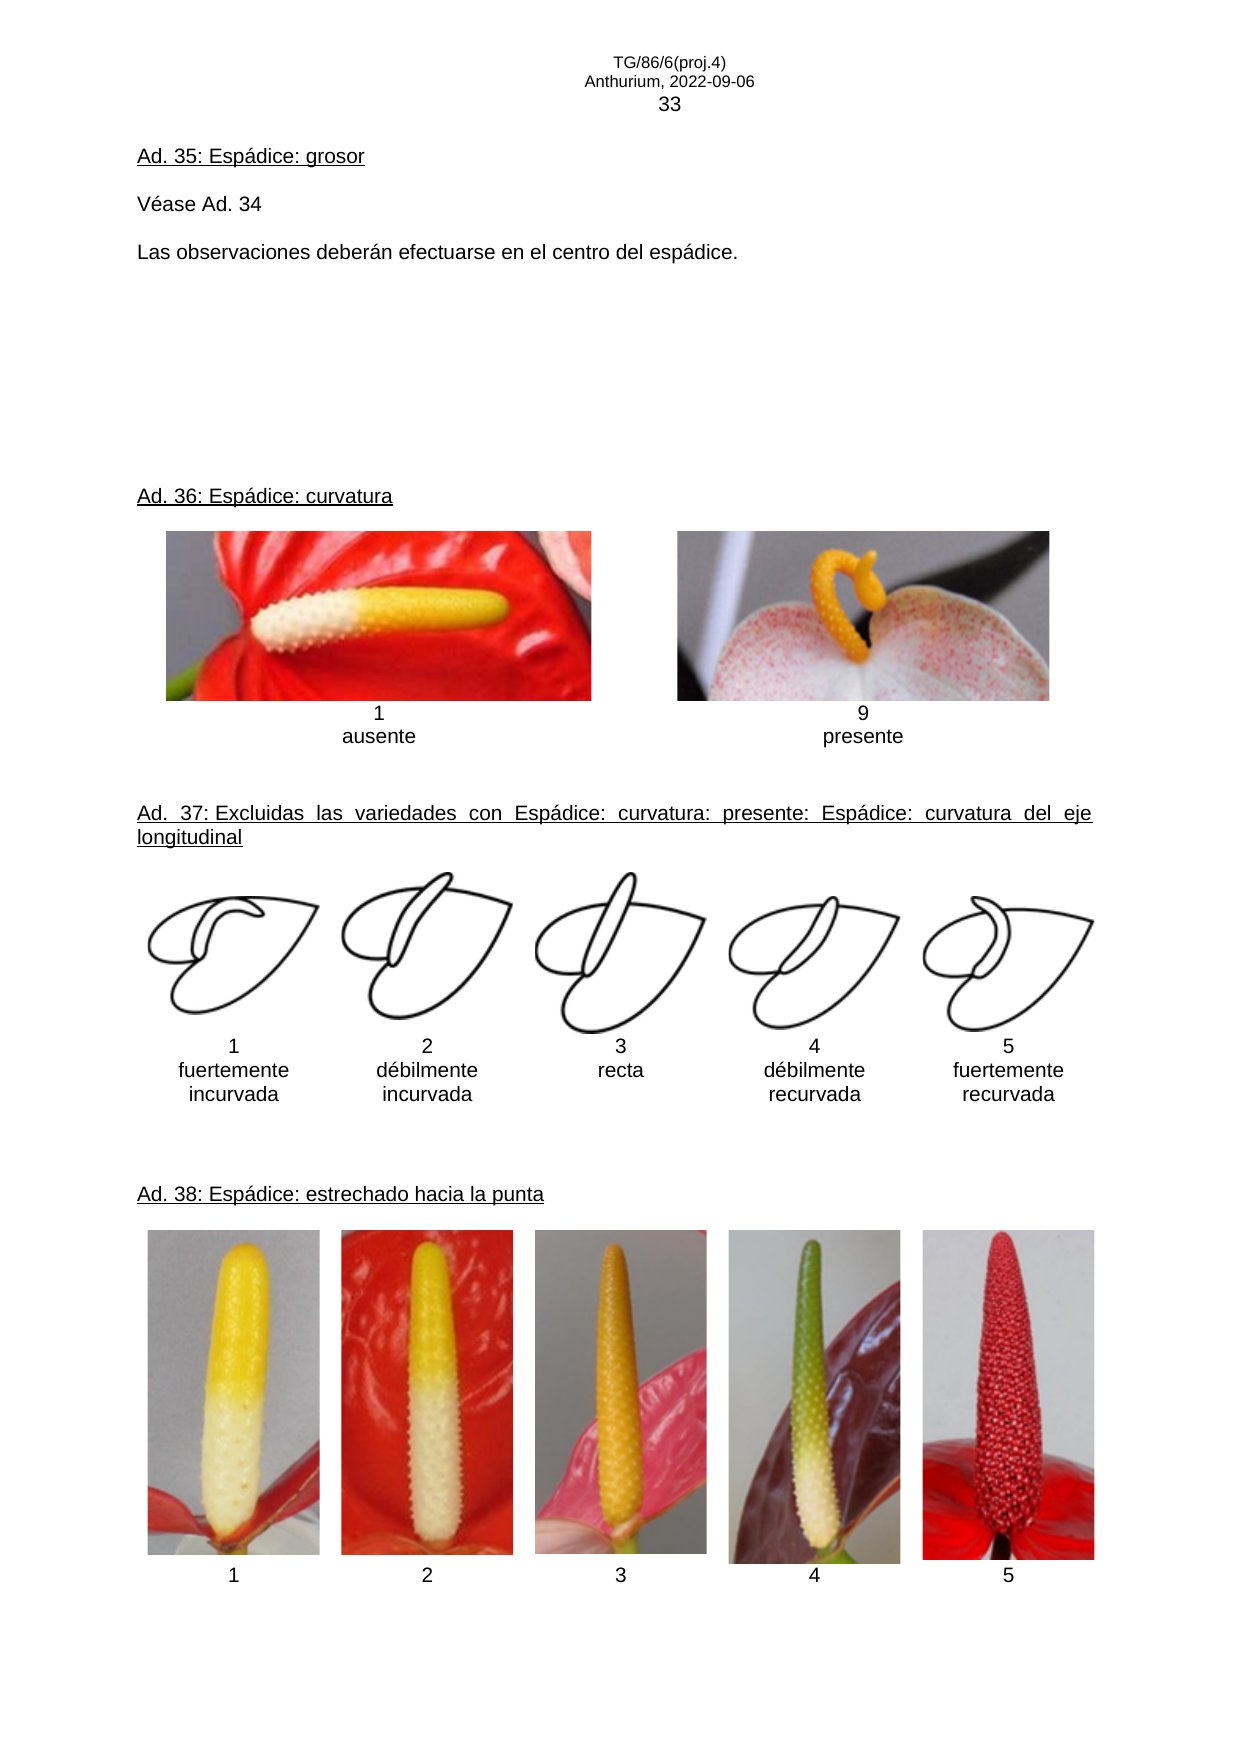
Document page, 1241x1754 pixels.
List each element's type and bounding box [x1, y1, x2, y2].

picture [922, 896, 1095, 1032]
picture [922, 1230, 1095, 1560]
picture [166, 531, 592, 701]
picture [147, 1230, 320, 1555]
picture [341, 1230, 514, 1555]
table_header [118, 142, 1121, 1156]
picture [677, 531, 1050, 701]
picture [728, 896, 901, 1030]
picture [535, 872, 707, 1034]
picture [728, 1230, 901, 1564]
picture [535, 1230, 707, 1554]
picture [147, 896, 320, 1015]
picture [341, 872, 514, 1020]
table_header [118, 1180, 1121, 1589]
